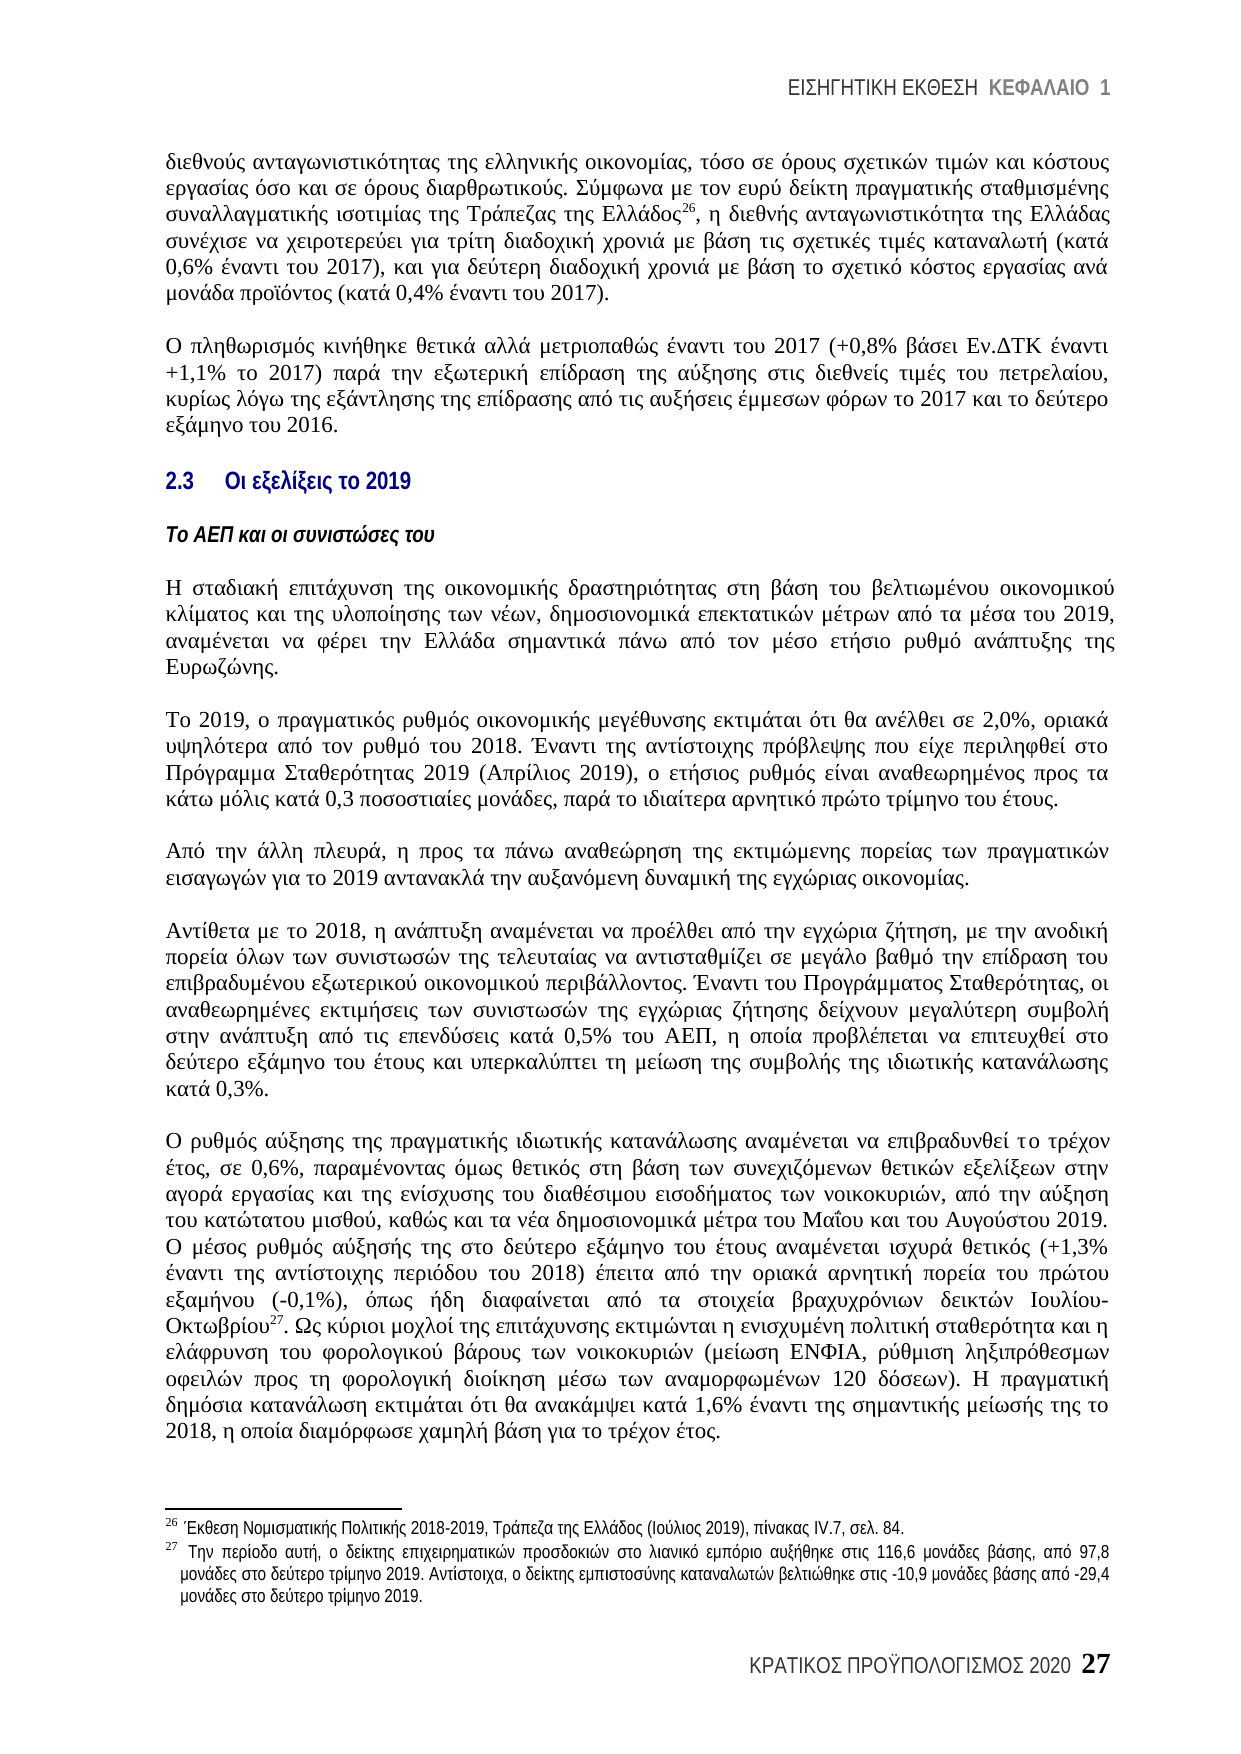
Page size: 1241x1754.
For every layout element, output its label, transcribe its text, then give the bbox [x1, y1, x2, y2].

text Το 2019, ο πραγματικός ρυθμός οικονομικής μεγέθυνσης εκτιμάται ότι θα ανέλθει σε 2,0%, οριακά υψηλότερα από τον ρυθμό του 2018. Έναντι της αντίστοιχης πρόβλεψης που είχε περιληφθεί στο Πρόγραμμα Σταθερότητας 2019 (Απρίλιος 2019), ο ετήσιος ρυθμός είναι αναθεωρημένος προς τα κάτω μόλις κατά 0,3 ποσοστιαίες μονάδες, παρά το ιδιαίτερα αρνητικό πρώτο τρίμηνο του έτους. [165, 706, 1110, 811]
list Η σταδιακή επιτάχυνση της οικονομικής δραστηριότητας στη βάση του βελτιωμένου οικονομικού κλίματος και της υλοποίησης των νέων, δημοσιονομικά επεκτατικών μέτρων από τα μέσα του 2019, αναμένεται να φέρει την Ελλάδα σημαντικά πάνω από τον μέσο ετήσιο ρυθμό ανάπτυξης της Ευρωζώνης. [165, 574, 1116, 679]
text Ο πληθωρισμός κινήθηκε θετικά αλλά μετριοπαθώς έναντι του 2017 (+0,8% βάσει Εν.ΔΤΚ έναντι +1,1% το 2017) παρά την εξωτερική επίδραση της αύξησης στις διεθνείς τιμές του πετρελαίου, κυρίως λόγω της εξάντλησης της επίδρασης από τις αυξήσεις έμμεσων φόρων το 2017 και το δεύτερο εξάμηνο του 2016. [165, 332, 1110, 438]
text 2.3 Οι εξελίξεις το 2019 [165, 466, 1110, 495]
text Το ΑΕΠ και οι συνιστώσες του [165, 521, 1110, 548]
text Αντίθετα με το 2018, η ανάπτυξη αναμένεται να προέλθει από την εγχώρια ζήτηση, με την ανοδική πορεία όλων των συνιστωσών της τελευταίας να αντισταθμίζει σε μεγάλο βαθμό την επίδραση του επιβραδυμένου εξωτερικού οικονομικού περιβάλλοντος. Έναντι του Προγράμματος Σταθερότητας, οι αναθεωρημένες εκτιμήσεις των συνιστωσών της εγχώριας ζήτησης δείχνουν μεγαλύτερη συμβολή στην ανάπτυξη από τις επενδύσεις κατά 0,5% του ΑΕΠ, η οποία προβλέπεται να επιτευχθεί στο δεύτερο εξάμηνο του έτους και υπερκαλύπτει τη μείωση της συμβολής της ιδιωτικής κατανάλωσης κατά 0,3%. [165, 917, 1110, 1101]
text Ο ρυθμός αύξησης της πραγματικής ιδιωτικής κατανάλωσης αναμένεται να επιβραδυνθεί τo τρέχον έτος, σε 0,6%, παραμένοντας όμως θετικός στη βάση των συνεχιζόμενων θετικών εξελίξεων στην αγορά εργασίας και της ενίσχυσης του διαθέσιμου εισοδήματος των νοικοκυριών, από την αύξηση του κατώτατου μισθού, καθώς και τα νέα δημοσιονομικά μέτρα του Μαΐου και του Αυγούστου 2019. Ο μέσος ρυθμός αύξησής της στο δεύτερο εξάμηνο του έτους αναμένεται ισχυρά θετικός (+1,3% έναντι της αντίστοιχης περιόδου του 2018) έπειτα από την οριακά αρνητική πορεία του πρώτου εξαμήνου (-0,1%), όπως ήδη διαφαίνεται από τα στοιχεία βραχυχρόνιων δεικτών Ιουλίου-Οκτωβρίου. Ως κύριοι μοχλοί της επιτάχυνσης εκτιμώνται η ενισχυμένη πολιτική σταθερότητα και η ελάφρυνση του φορολογικού βάρους των νοικοκυριών (μείωση ΕΝΦΙΑ, ρύθμιση ληξιπρόθεσμων οφειλών προς τη φορολογική διοίκηση μέσω των αναμορφωμένων 120 δόσεων). Η πραγματική δημόσια κατανάλωση εκτιμάται ότι θα ανακάμψει κατά 1,6% έναντι της σημαντικής μείωσής της το 2018, η οποία διαμόρφωσε χαμηλή βάση για το τρέχον έτος. [165, 1127, 1110, 1444]
text Από την άλλη πλευρά, η προς τα πάνω αναθεώρηση της εκτιμώμενης πορείας των πραγματικών εισαγωγών για το 2019 αντανακλά την αυξανόμενη δυναμική της εγχώριας οικονομίας. [165, 838, 1110, 890]
